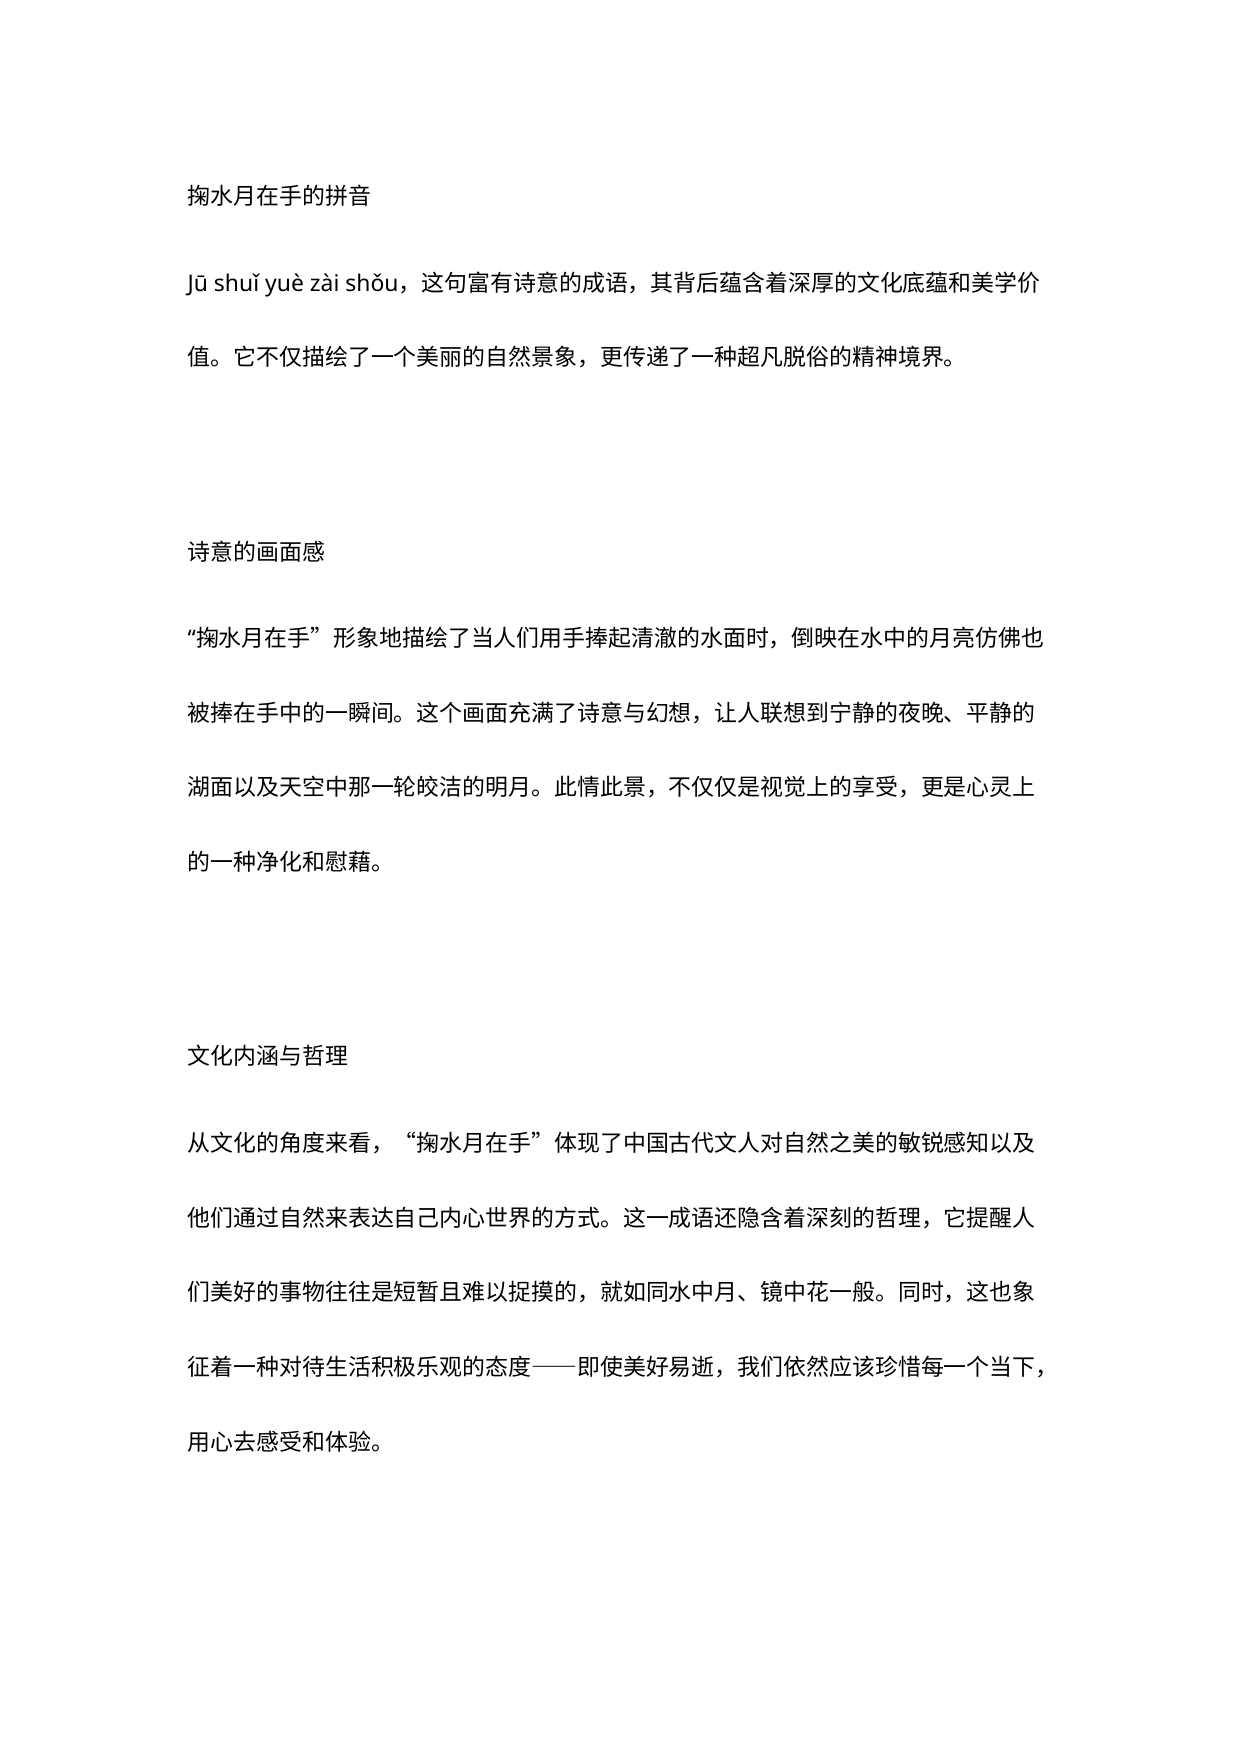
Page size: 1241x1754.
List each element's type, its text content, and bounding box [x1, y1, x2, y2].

text 文化内涵与哲理 [187, 1022, 1053, 1087]
text Jū shuǐ yuè zài shǒu，这句富有诗意的成语，其背后蕴含着深厚的文化底蕴和美学价值。它不仅描绘了一个美丽的自然景象，更传递了一种超凡脱俗的精神境界。 [187, 248, 1053, 388]
text 掬水月在手的拼音 [187, 162, 1053, 227]
text 诗意的画面感 [187, 517, 1053, 582]
text “掬水月在手”形象地描绘了当人们用手捧起清澈的水面时，倒映在水中的月亮仿佛也被捧在手中的一瞬间。这个画面充满了诗意与幻想，让人联想到宁静的夜晚、平静的湖面以及天空中那一轮皎洁的明月。此情此景，不仅仅是视觉上的享受，更是心灵上的一种净化和慰藉。 [187, 604, 1053, 893]
text 从文化的角度来看，“掬水月在手”体现了中国古代文人对自然之美的敏锐感知以及他们通过自然来表达自己内心世界的方式。这一成语还隐含着深刻的哲理，它提醒人们美好的事物往往是短暂且难以捉摸的，就如同水中月、镜中花一般。同时，这也象征着一种对待生活积极乐观的态度——即使美好易逝，我们依然应该珍惜每一个当下，用心去感受和体验。 [187, 1109, 1053, 1473]
